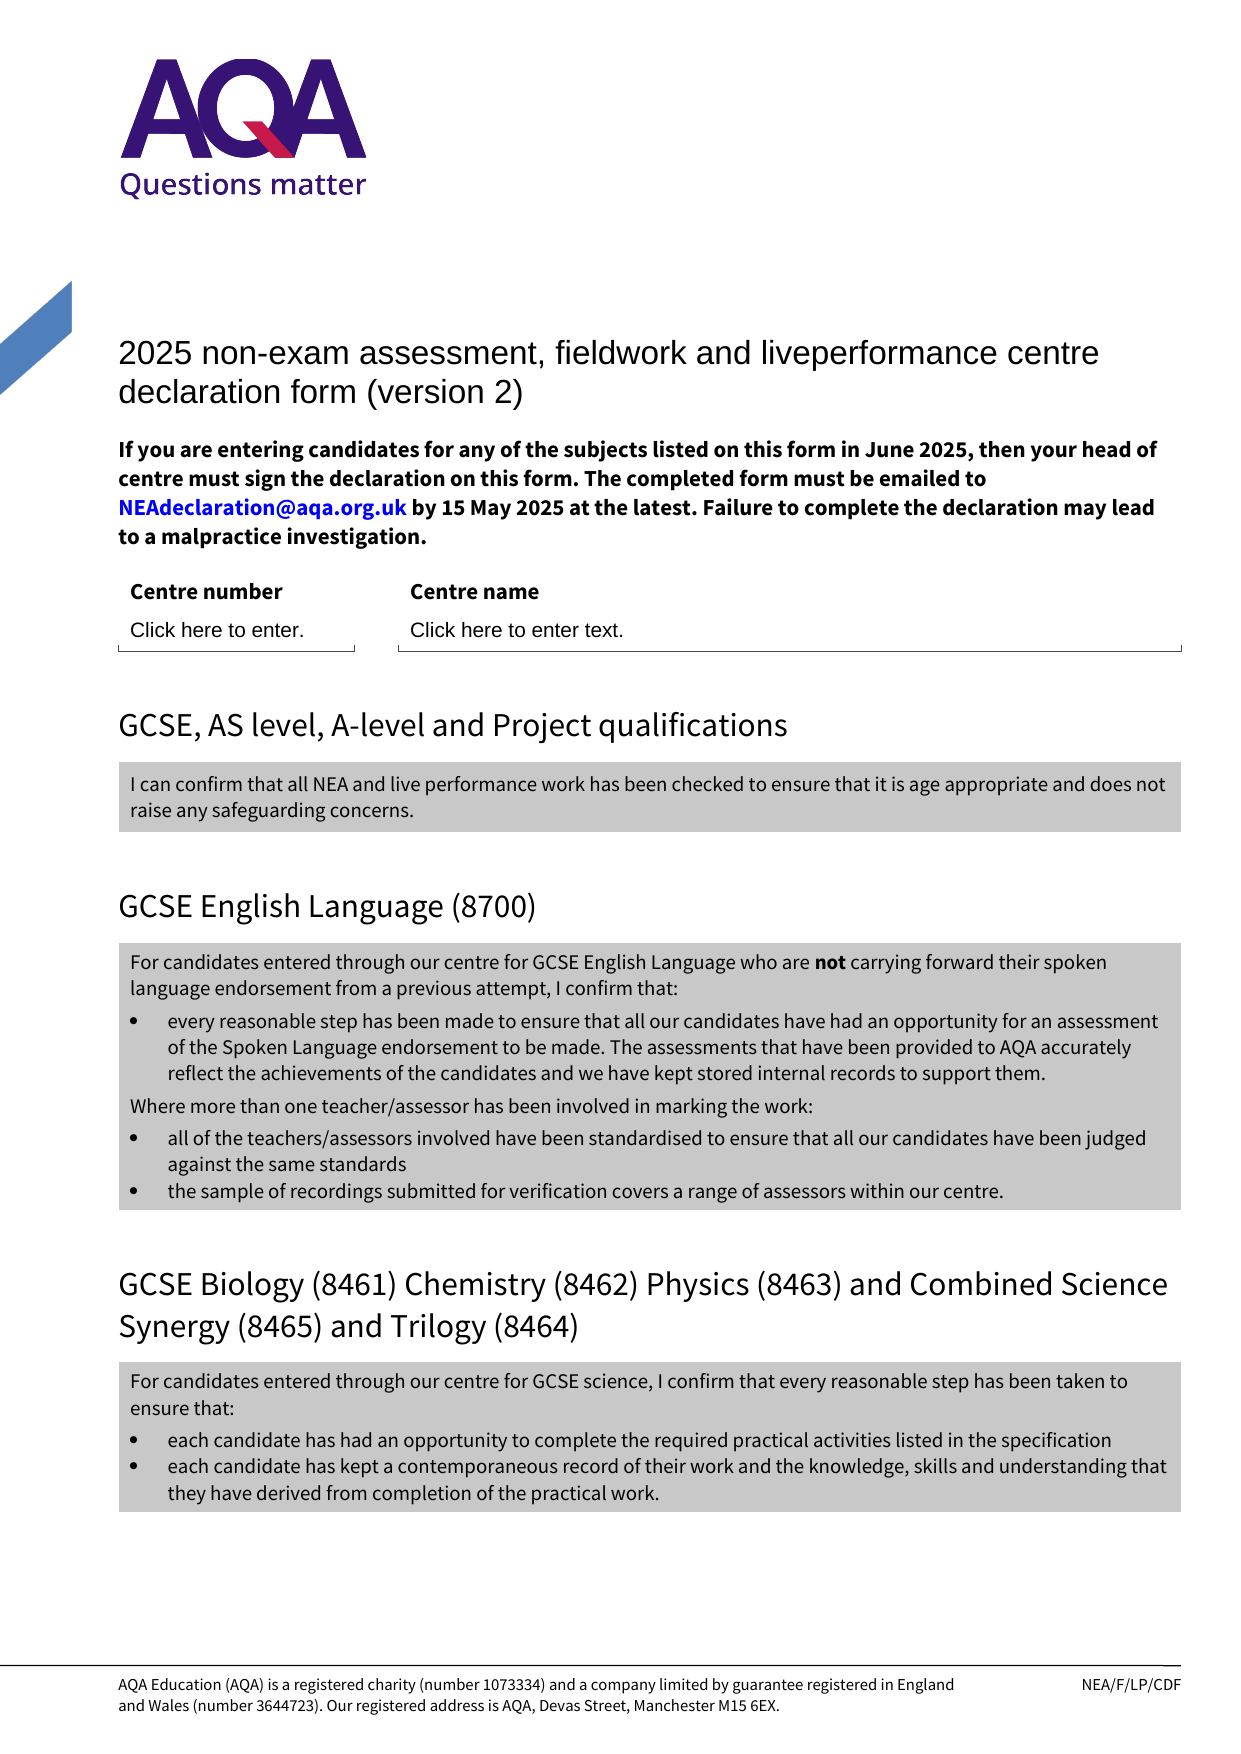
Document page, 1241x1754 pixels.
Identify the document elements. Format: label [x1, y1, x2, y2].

picture [118, 59, 367, 203]
picture [0, 281, 72, 416]
